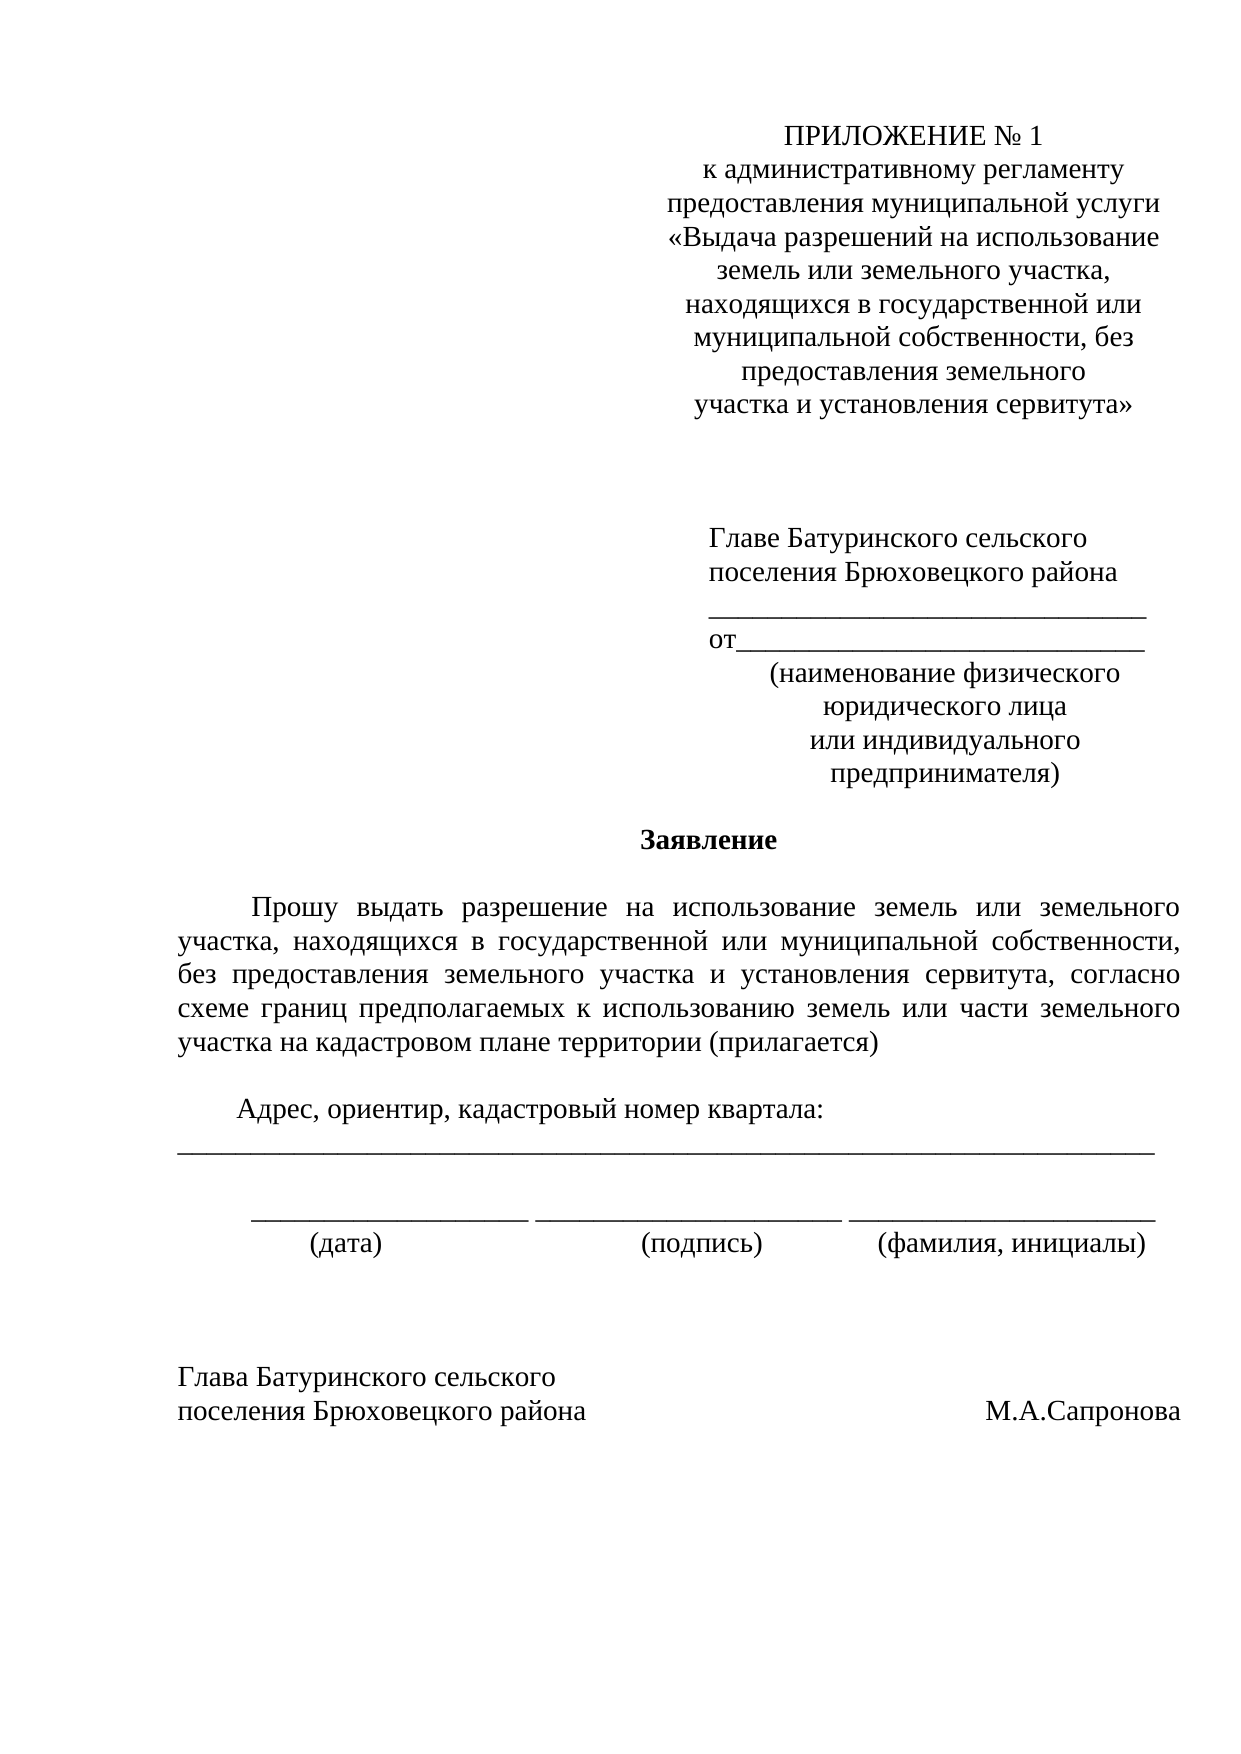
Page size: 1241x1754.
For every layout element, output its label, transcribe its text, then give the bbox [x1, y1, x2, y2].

text (дата) (подпись) (фамилия, инициалы) [177, 1225, 1181, 1258]
text Глава Батуринского сельского [177, 1359, 1181, 1393]
text участка и установления сервитута» [646, 386, 1181, 420]
text поселения Брюховецкого района М.А.Сапронова [177, 1393, 1181, 1426]
text юридического лица [177, 688, 1181, 722]
text (наименование физического [177, 655, 1181, 688]
text к административному регламенту предоставления муниципальной услуги «Выдача разрешений на использование земель или земельного участка, [646, 152, 1181, 286]
text Заявление [177, 822, 1181, 856]
text находящихся в государственной или муниципальной собственности, без предоставления земельного [646, 286, 1181, 386]
text предпринимателя) [177, 755, 1181, 789]
text от____________________________ [177, 621, 1181, 655]
text Главе Батуринского сельского поселения Брюховецкого района [709, 521, 1181, 588]
text Прошу выдать разрешение на использование земель или земельного участка, находящихся в государственной или муниципальной собственности, без предоставления земельного участка и установления сервитута, согласно схеме границ предполагаемых к использованию земель или части земельного участка на кадастровом плане территории (прилагается) [177, 889, 1181, 1057]
text ПРИЛОЖЕНИЕ № 1 [646, 118, 1181, 152]
text Адрес, ориентир, кадастровый номер квартала: ___________________________________________________________________ [177, 1091, 1181, 1158]
text или индивидуального [177, 722, 1181, 755]
text ___________________ _____________________ _____________________ [177, 1191, 1181, 1225]
text ______________________________ [177, 588, 1181, 621]
